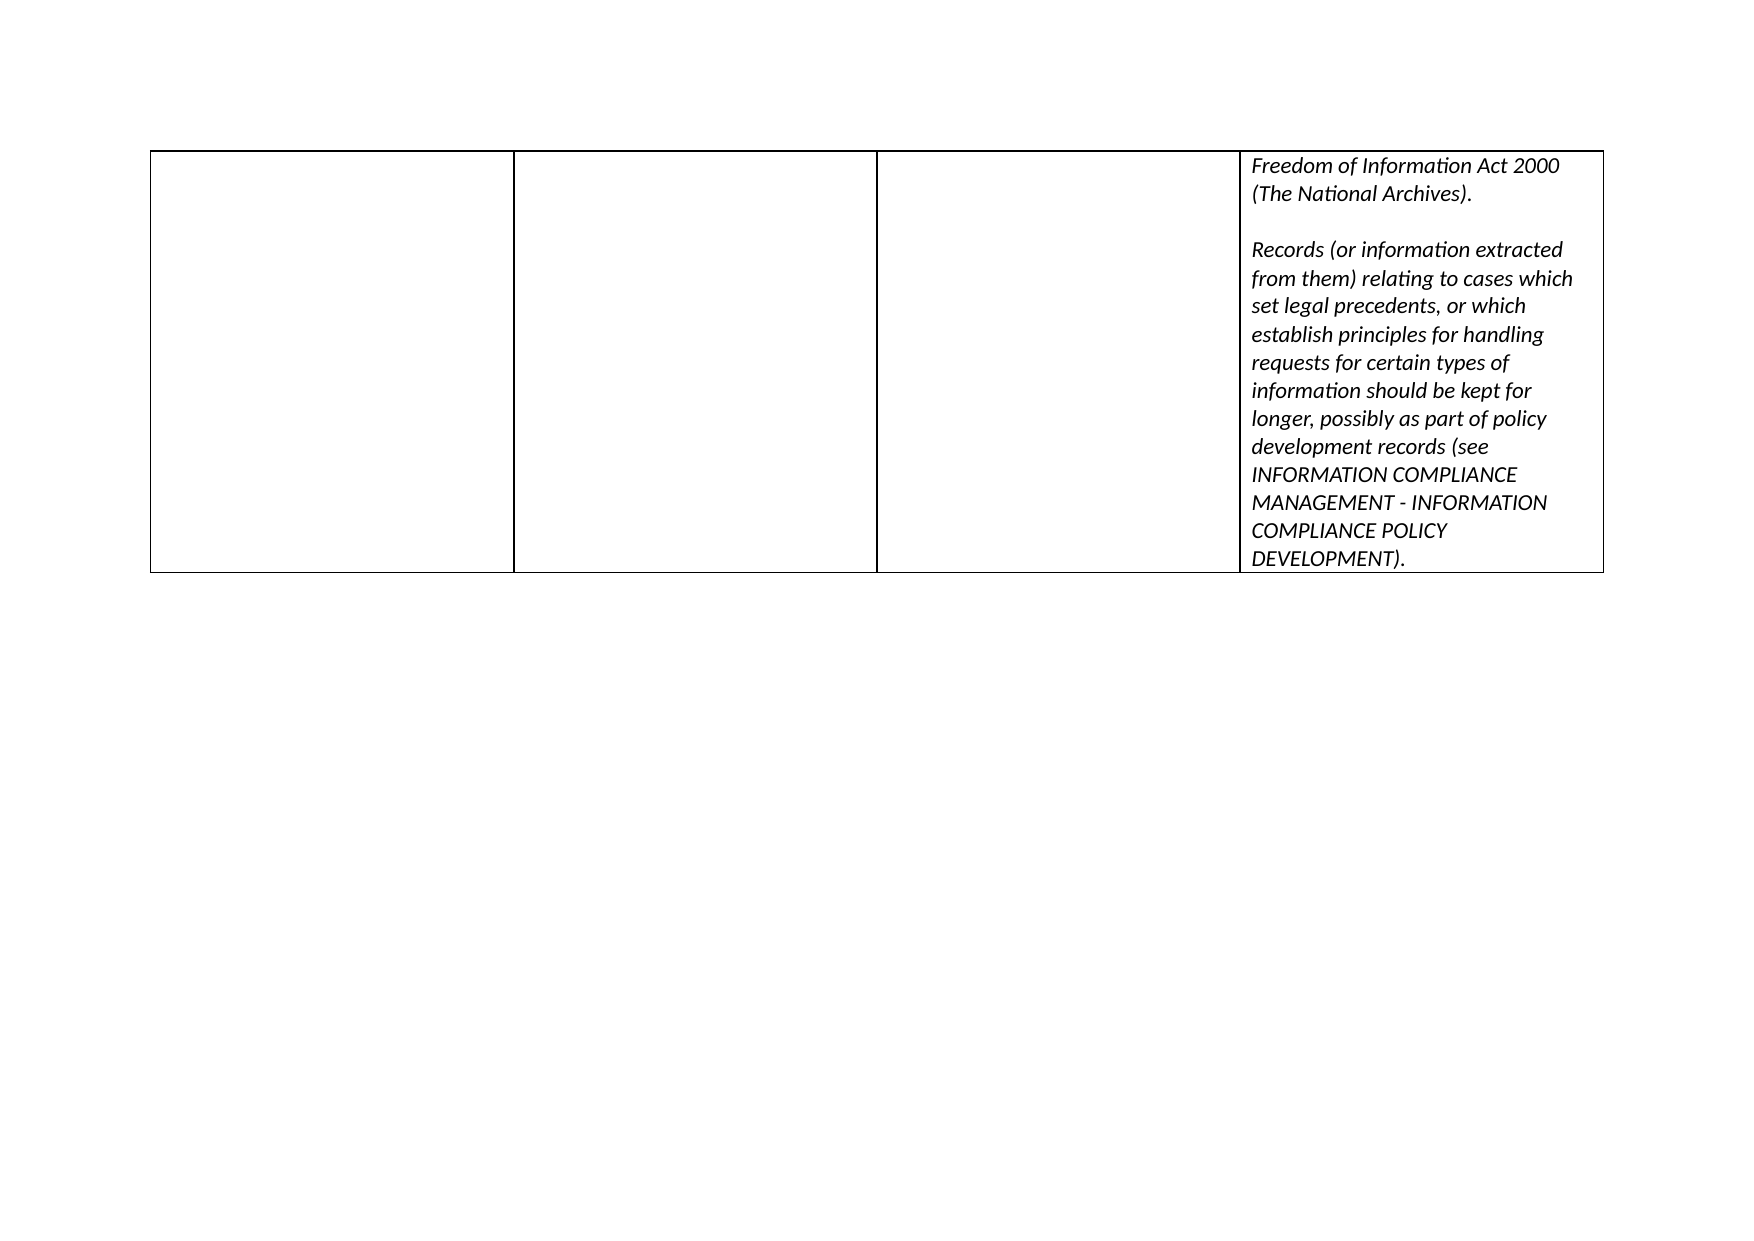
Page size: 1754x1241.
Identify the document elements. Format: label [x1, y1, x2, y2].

table_cell [151, 152, 513, 572]
table_cell [878, 152, 1239, 572]
table_cell [515, 152, 876, 572]
table_cell [1241, 152, 1603, 572]
